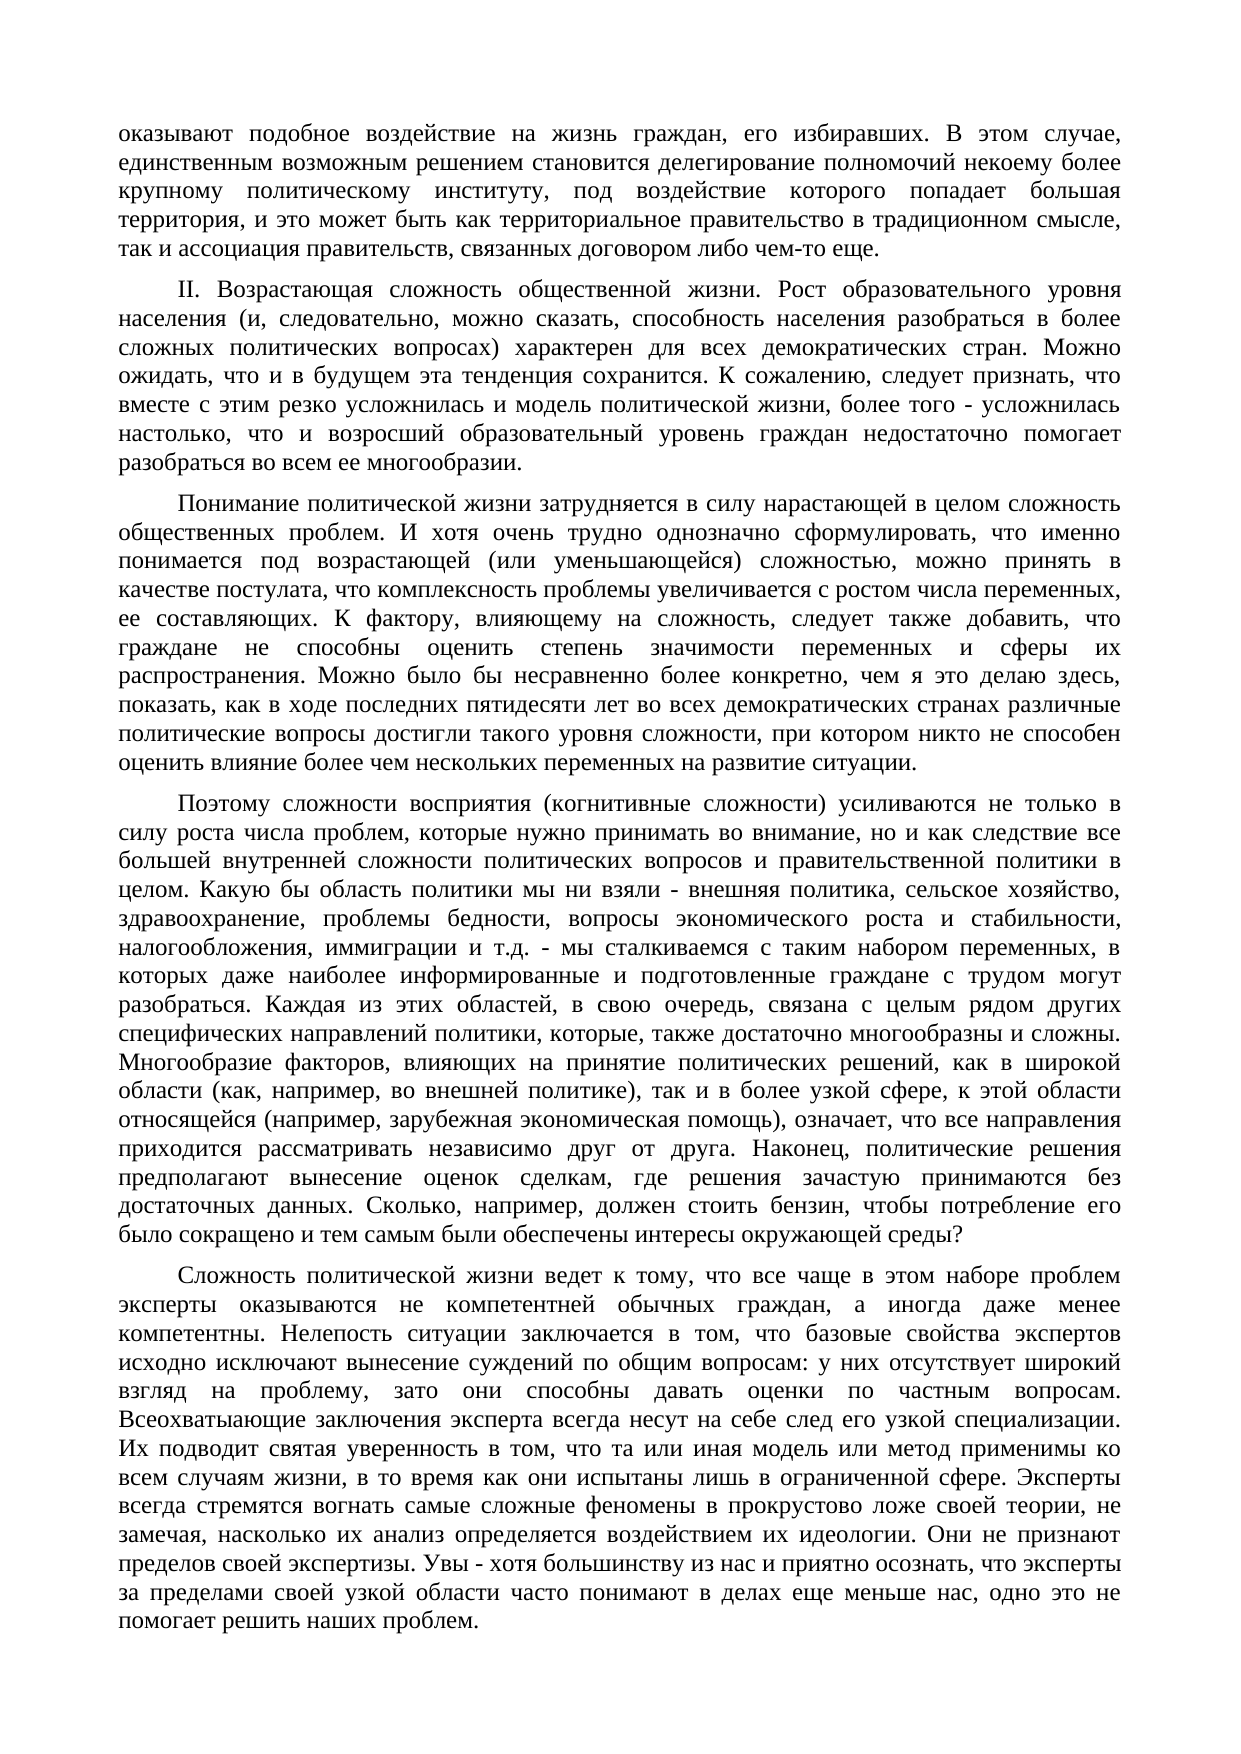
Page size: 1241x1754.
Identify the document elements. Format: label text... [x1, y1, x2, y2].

text Понимание политической жизни затрудняется в силу нарастающей в целом сложность общественных проблем. И хотя очень трудно однозначно сформулировать, что именно понимается под возрастающей (или уменьшающейся) сложностью, можно принять в качестве постулата, что комплексность проблемы увеличивается с ростом числа переменных, ее составляющих. К фактору, влияющему на сложность, следует также добавить, что граждане не способны оценить степень значимости переменных и сферы их распространения. Можно было бы несравненно более конкретно, чем я это делаю здесь, показать, как в ходе последних пятидесяти лет во всех демократических странах различные политические вопросы достигли такого уровня сложности, при котором никто не способен оценить влияние более чем нескольких переменных на развитие ситуации. [118, 488, 1122, 776]
text II. Возрастающая сложность общественной жизни. Рост образовательного уровня населения (и, следовательно, можно сказать, способность населения разобраться в более сложных политических вопросах) характерен для всех демократических стран. Можно ожидать, что и в будущем эта тенденция сохранится. К сожалению, следует признать, что вместе с этим резко усложнилась и модель политической жизни, более того - усложнилась настолько, что и возросший образовательный уровень граждан недостаточно помогает разобраться во всем ее многообразии. [118, 274, 1122, 476]
text Сложность политической жизни ведет к тому, что все чаще в этом наборе проблем эксперты оказываются не компетентней обычных граждан, а иногда даже менее компетентны. Нелепость ситуации заключается в том, что базовые свойства экспертов исходно исключают вынесение суждений по общим вопросам: у них отсутствует широкий взгляд на проблему, зато они способны давать оценки по частным вопросам. Всеохватыающие заключения эксперта всегда несут на себе след его узкой специализации. Их подводит святая уверенность в том, что та или иная модель или метод применимы ко всем случаям жизни, в то время как они испытаны лишь в ограниченной сфере. Эксперты всегда стремятся вогнать самые сложные феномены в прокрустово ложе своей теории, не замечая, насколько их анализ определяется воздействием их идеологии. Они не признают пределов своей экспертизы. Увы - хотя большинству из нас и приятно осознать, что эксперты за пределами своей узкой области часто понимают в делах еще меньше нас, одно это не помогает решить наших проблем. [118, 1261, 1122, 1634]
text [118, 118, 1122, 262]
text Поэтому сложности восприятия (когнитивные сложности) усиливаются не только в силу роста числа проблем, которые нужно принимать во внимание, но и как следствие все большей внутренней сложности политических вопросов и правительственной политики в целом. Какую бы область политики мы ни взяли - внешняя политика, сельское хозяйство, здравоохранение, проблемы бедности, вопросы экономического роста и стабильности, налогообложения, иммиграции и т.д. - мы сталкиваемся с таким набором переменных, в которых даже наиболее информированные и подготовленные граждане с трудом могут разобраться. Каждая из этих областей, в свою очередь, связана с целым рядом других специфических направлений политики, которые, также достаточно многообразны и сложны. Многообразие факторов, влияющих на принятие политических решений, как в широкой области (как, например, во внешней политике), так и в более узкой сфере, к этой области относящейся (например, зарубежная экономическая помощь), означает, что все направления приходится рассматривать независимо друг от друга. Наконец, политические решения предполагают вынесение оценок сделкам, где решения зачастую принимаются без достаточных данных. Сколько, например, должен стоить бензин, чтобы потребление его было сокращено и тем самым были обеспечены интересы окружающей среды? [118, 788, 1122, 1248]
